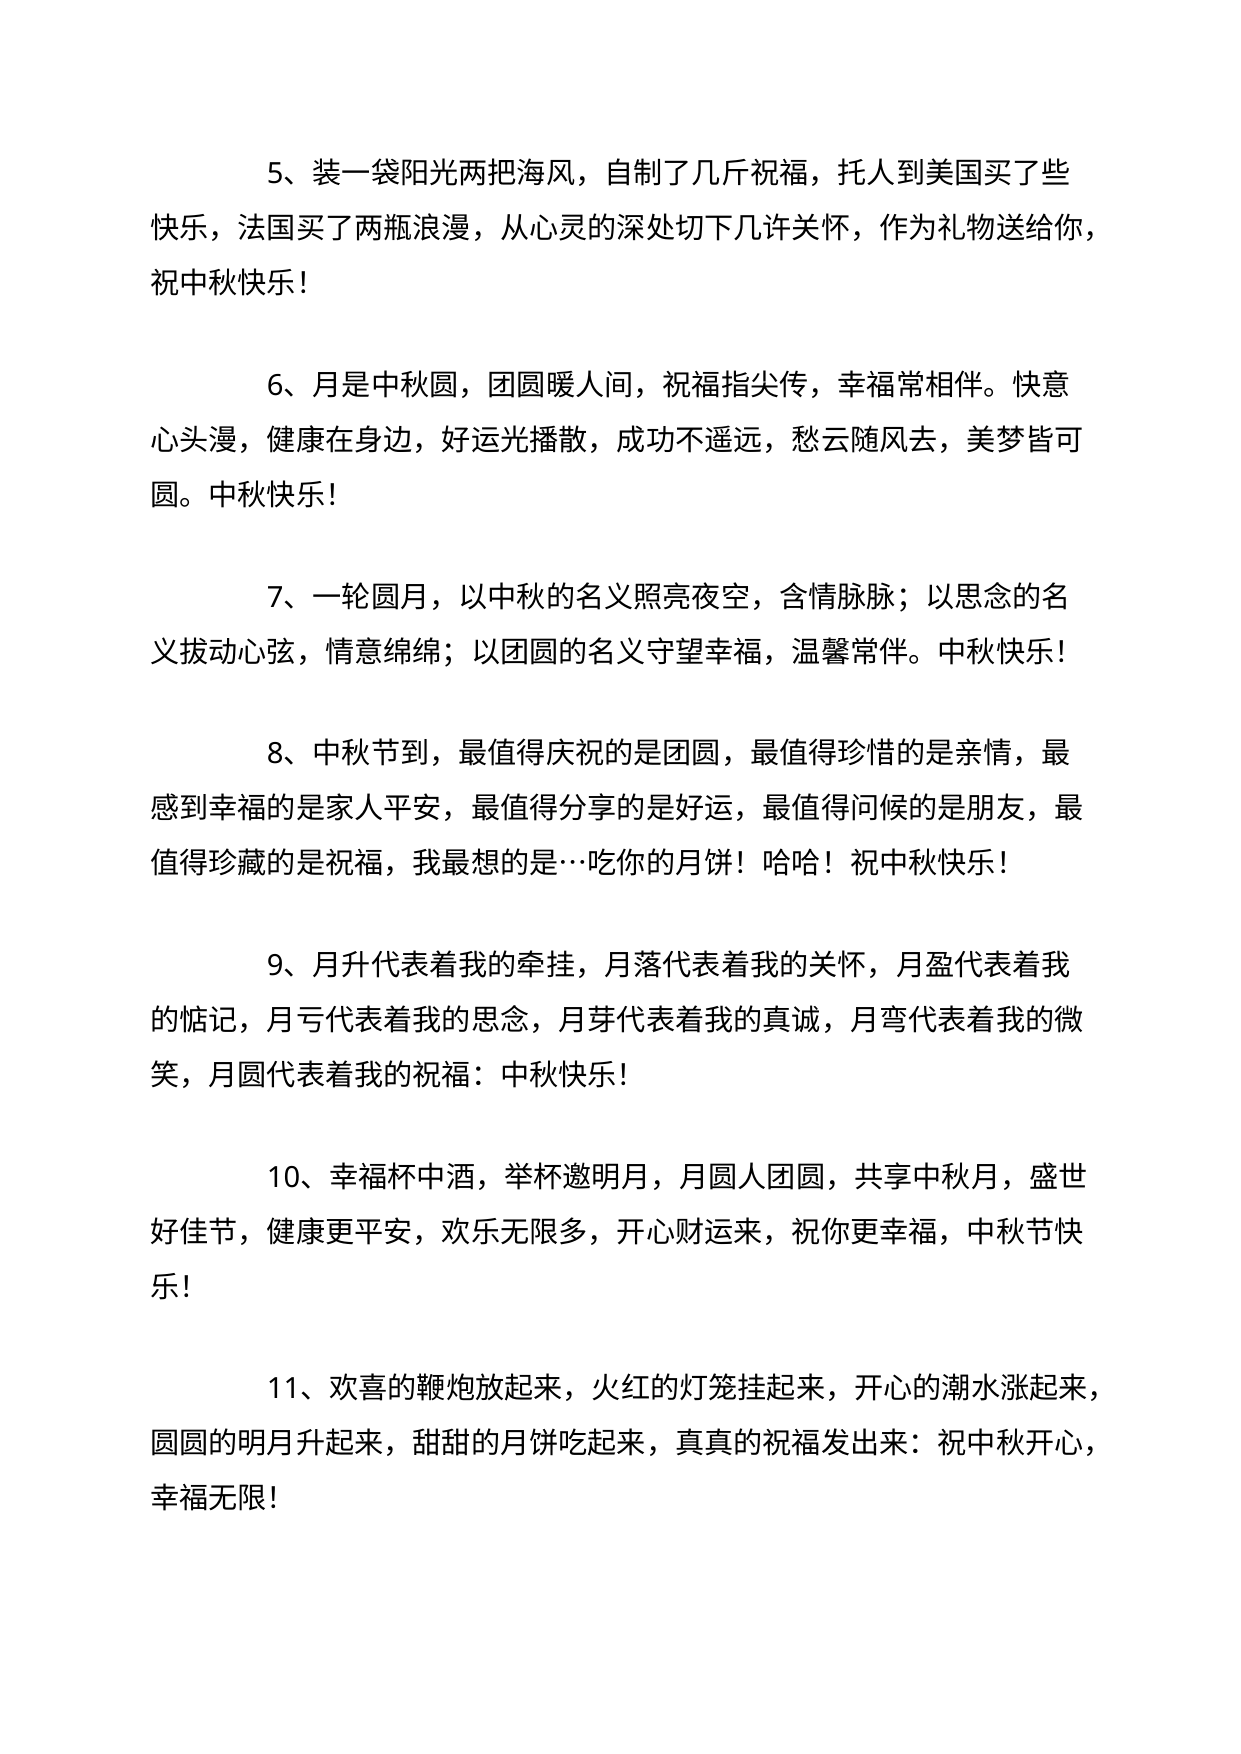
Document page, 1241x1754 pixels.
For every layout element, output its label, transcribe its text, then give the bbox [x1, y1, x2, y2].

text 8、中秋节到，最值得庆祝的是团圆，最值得珍惜的是亲情，最感到幸福的是家人平安，最值得分享的是好运，最值得问候的是朋友，最值得珍藏的是祝福，我最想的是…吃你的月饼！哈哈！祝中秋快乐！ [150, 730, 1090, 882]
text 9、月升代表着我的牵挂，月落代表着我的关怀，月盈代表着我的惦记，月亏代表着我的思念，月芽代表着我的真诚，月弯代表着我的微笑，月圆代表着我的祝福：中秋快乐！ [150, 942, 1090, 1094]
text 11、欢喜的鞭炮放起来，火红的灯笼挂起来，开心的潮水涨起来，圆圆的明月升起来，甜甜的月饼吃起来，真真的祝福发出来：祝中秋开心，幸福无限！ [150, 1365, 1090, 1517]
text 5、装一袋阳光两把海风，自制了几斤祝福，托人到美国买了些快乐，法国买了两瓶浪漫，从心灵的深处切下几许关怀，作为礼物送给你，祝中秋快乐！ [150, 150, 1090, 302]
text 10、幸福杯中酒，举杯邀明月，月圆人团圆，共享中秋月，盛世好佳节，健康更平安，欢乐无限多，开心财运来，祝你更幸福，中秋节快乐！ [150, 1153, 1090, 1306]
text 6、月是中秋圆，团圆暖人间，祝福指尖传，幸福常相伴。快意心头漫，健康在身边，好运光播散，成功不遥远，愁云随风去，美梦皆可圆。中秋快乐！ [150, 362, 1090, 514]
text 7、一轮圆月，以中秋的名义照亮夜空，含情脉脉；以思念的名义拔动心弦，情意绵绵；以团圆的名义守望幸福，温馨常伴。中秋快乐！ [150, 573, 1090, 671]
